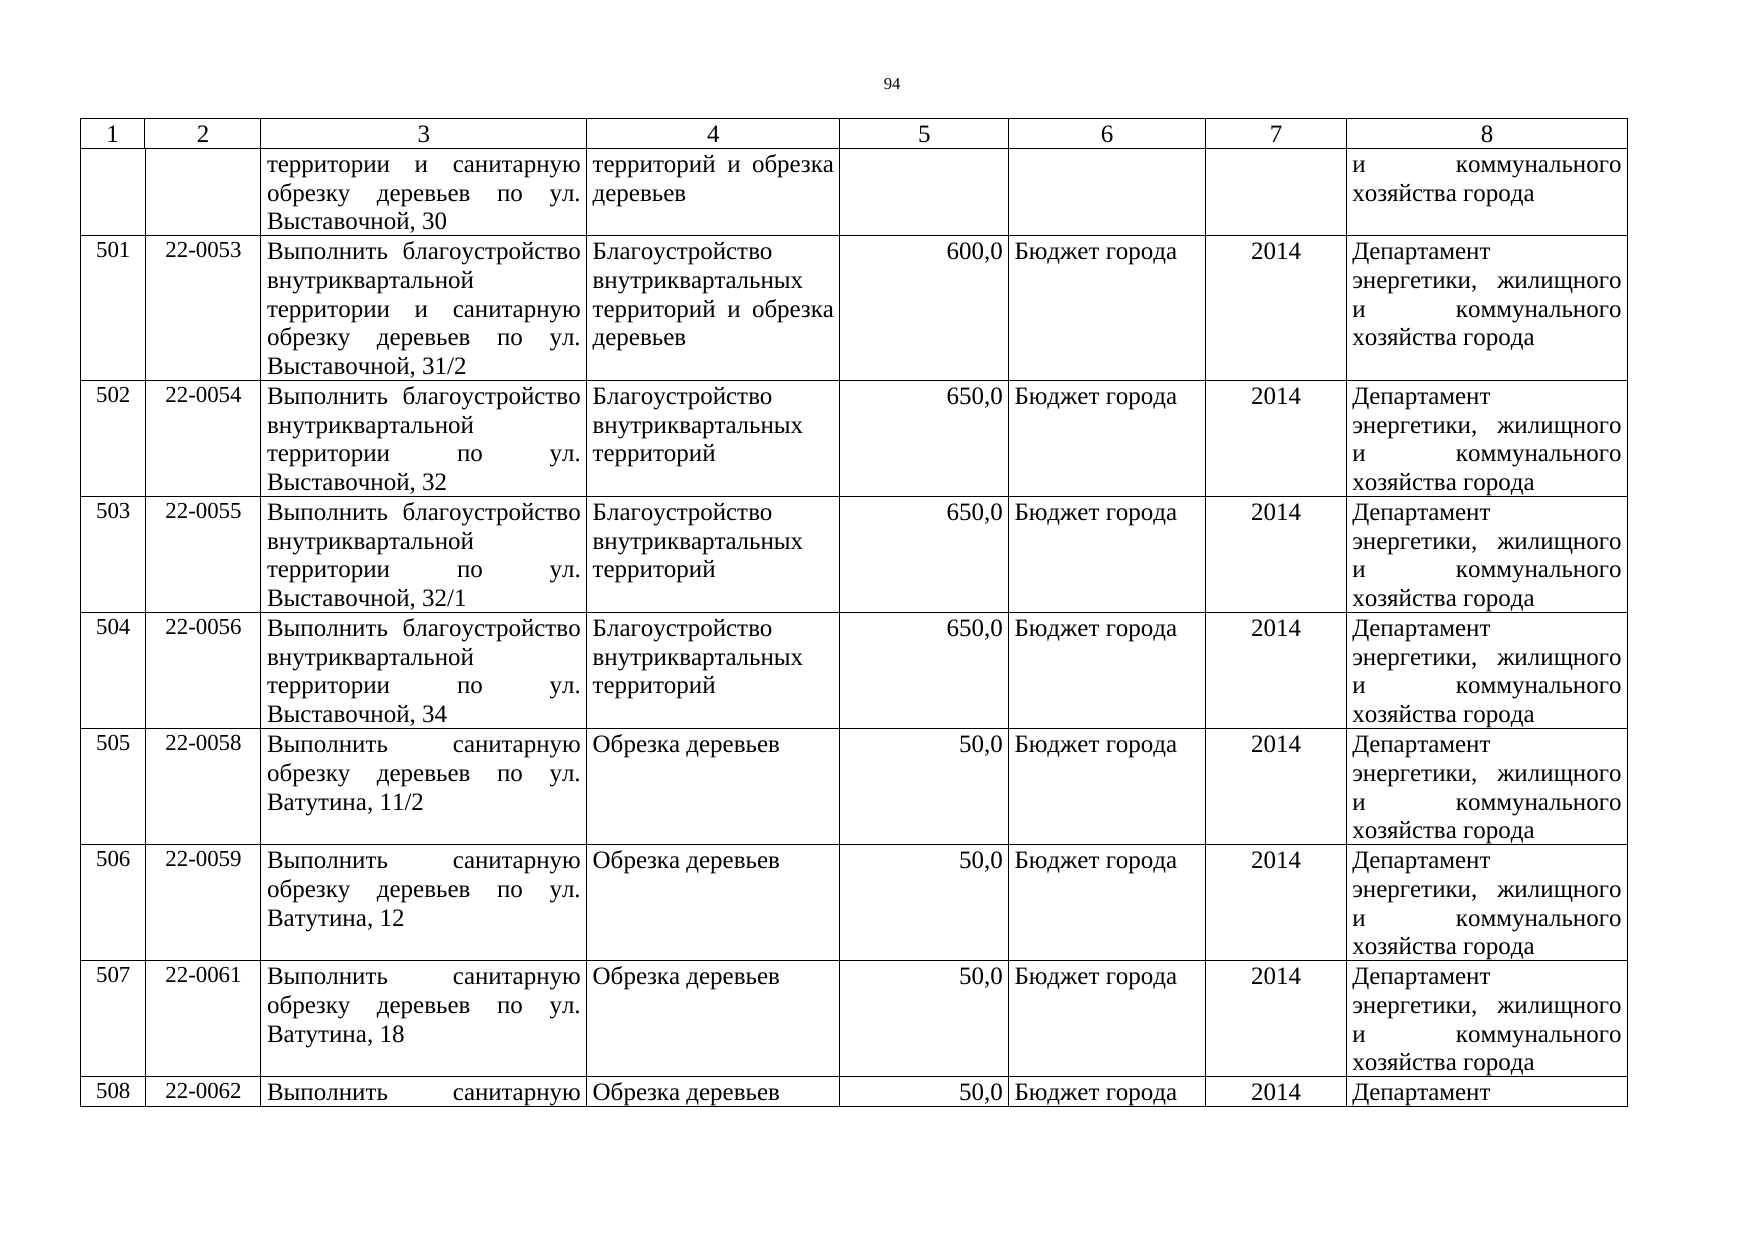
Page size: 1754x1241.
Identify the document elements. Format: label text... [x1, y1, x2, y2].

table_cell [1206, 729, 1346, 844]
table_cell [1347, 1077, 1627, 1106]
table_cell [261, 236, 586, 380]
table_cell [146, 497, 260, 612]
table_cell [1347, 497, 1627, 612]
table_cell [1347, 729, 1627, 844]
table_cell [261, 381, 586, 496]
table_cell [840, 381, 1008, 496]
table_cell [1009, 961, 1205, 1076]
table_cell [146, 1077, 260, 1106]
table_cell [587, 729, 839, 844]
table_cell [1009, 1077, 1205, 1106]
table_header 6 [1009, 119, 1205, 148]
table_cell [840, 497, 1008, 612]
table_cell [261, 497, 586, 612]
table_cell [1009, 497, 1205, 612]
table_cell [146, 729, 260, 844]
table_header 8 [1347, 119, 1627, 148]
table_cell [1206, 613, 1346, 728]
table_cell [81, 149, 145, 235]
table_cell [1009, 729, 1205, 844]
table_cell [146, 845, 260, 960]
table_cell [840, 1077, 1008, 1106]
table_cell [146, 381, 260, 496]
table_header 3 [261, 119, 586, 148]
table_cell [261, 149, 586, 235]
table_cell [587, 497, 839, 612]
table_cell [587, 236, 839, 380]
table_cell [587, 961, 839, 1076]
table_header 1 [81, 119, 144, 148]
table_header 7 [1206, 119, 1346, 148]
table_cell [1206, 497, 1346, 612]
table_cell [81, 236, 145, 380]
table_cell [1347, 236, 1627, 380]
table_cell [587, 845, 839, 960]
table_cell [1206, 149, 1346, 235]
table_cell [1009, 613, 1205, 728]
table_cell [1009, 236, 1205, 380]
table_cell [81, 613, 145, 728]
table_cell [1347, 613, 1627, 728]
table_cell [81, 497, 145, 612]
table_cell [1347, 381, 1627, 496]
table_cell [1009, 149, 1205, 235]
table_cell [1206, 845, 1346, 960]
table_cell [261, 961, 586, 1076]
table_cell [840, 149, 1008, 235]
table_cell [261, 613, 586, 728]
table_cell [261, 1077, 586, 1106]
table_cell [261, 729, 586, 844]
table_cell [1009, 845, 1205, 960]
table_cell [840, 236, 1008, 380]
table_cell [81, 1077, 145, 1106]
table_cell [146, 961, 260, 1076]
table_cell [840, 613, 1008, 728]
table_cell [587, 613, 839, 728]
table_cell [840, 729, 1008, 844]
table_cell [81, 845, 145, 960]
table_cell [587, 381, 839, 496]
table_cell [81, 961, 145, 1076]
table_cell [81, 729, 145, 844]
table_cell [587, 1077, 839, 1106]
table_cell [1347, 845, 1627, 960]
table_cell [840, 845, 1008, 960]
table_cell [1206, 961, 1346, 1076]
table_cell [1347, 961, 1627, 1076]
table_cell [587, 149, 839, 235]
table_header 5 [840, 119, 1008, 148]
table_header 2 [145, 119, 260, 148]
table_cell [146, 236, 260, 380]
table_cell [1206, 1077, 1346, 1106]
table_header 4 [587, 119, 839, 148]
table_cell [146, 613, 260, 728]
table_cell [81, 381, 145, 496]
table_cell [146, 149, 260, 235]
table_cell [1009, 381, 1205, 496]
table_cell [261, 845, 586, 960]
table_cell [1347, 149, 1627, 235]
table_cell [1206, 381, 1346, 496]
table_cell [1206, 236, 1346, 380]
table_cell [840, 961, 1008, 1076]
